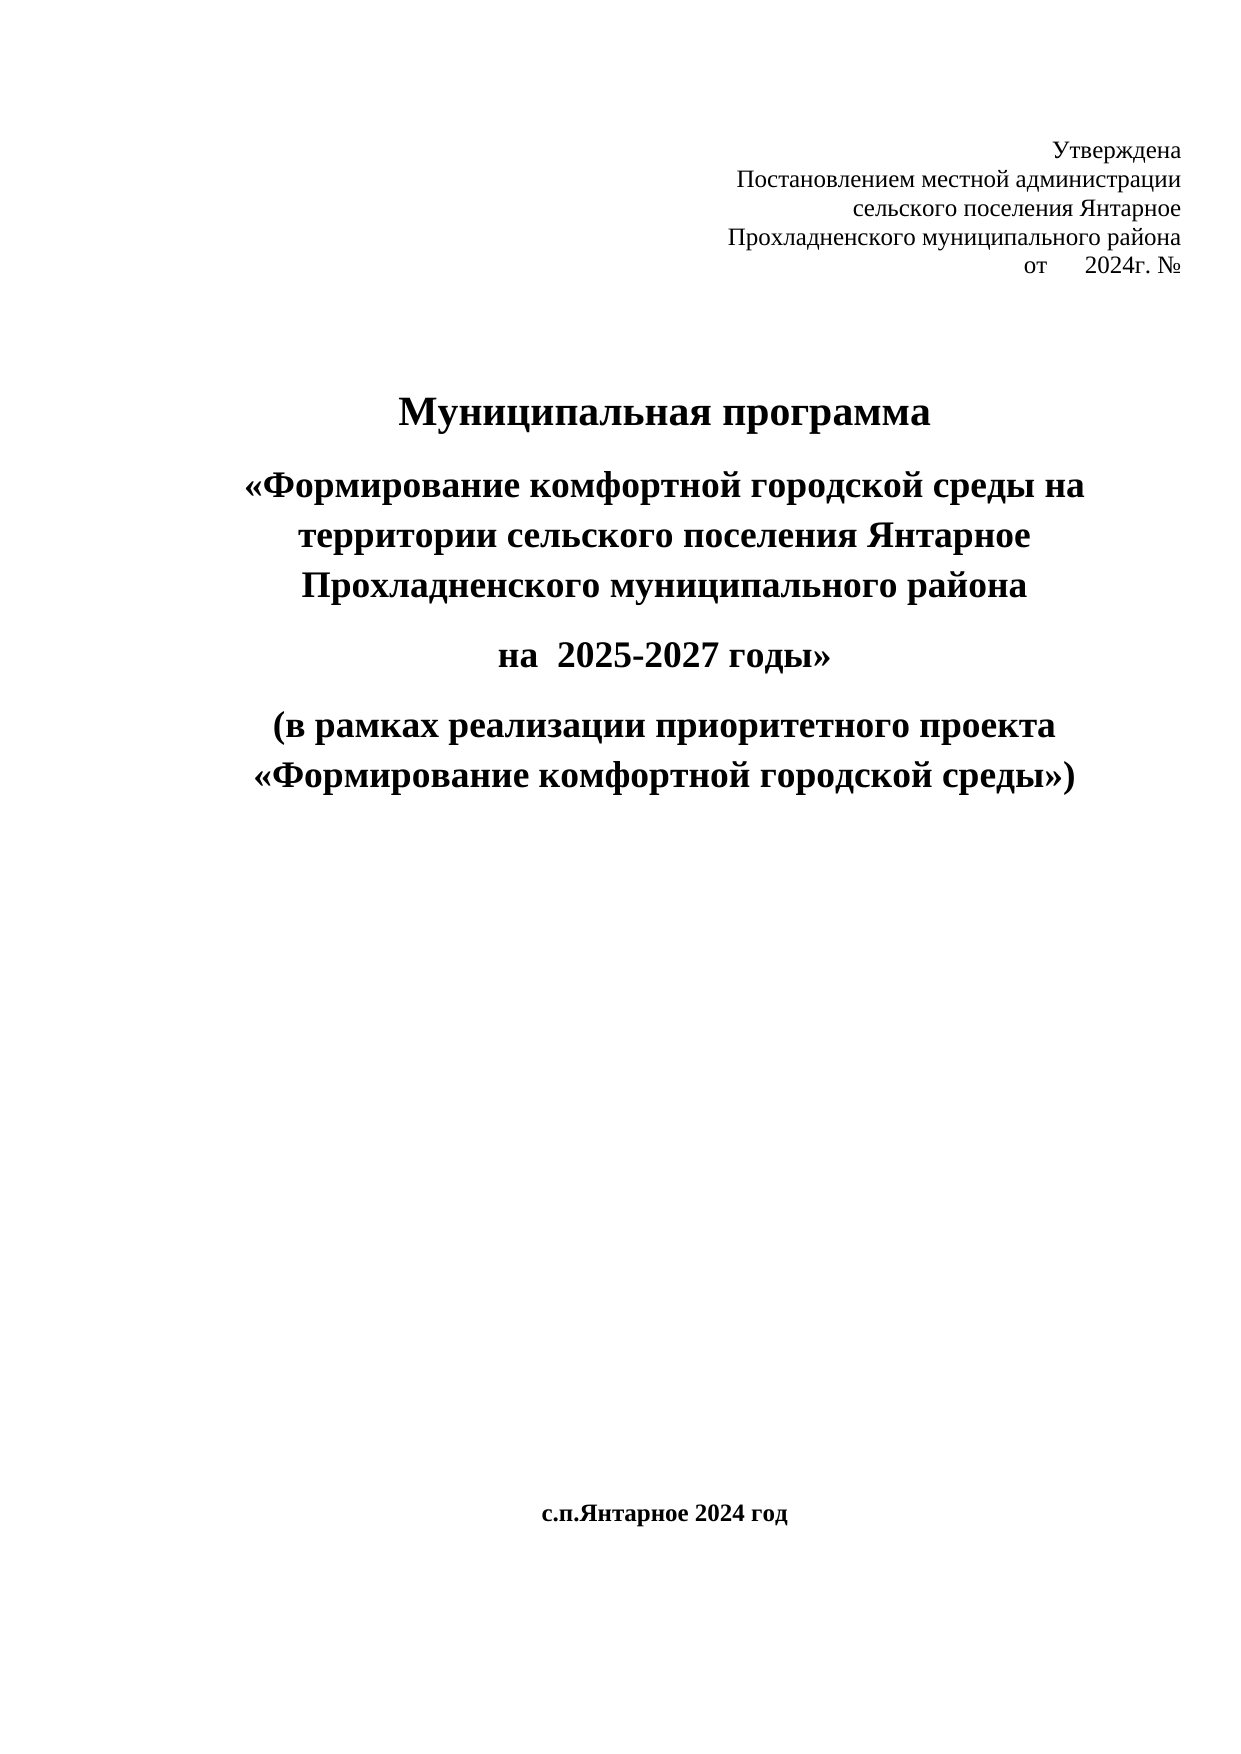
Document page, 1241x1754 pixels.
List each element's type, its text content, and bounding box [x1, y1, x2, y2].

text на 2025-2027 годы» [148, 632, 1181, 676]
text (в рамках реализации приоритетного проекта «Формирование комфортной городской среды») [148, 703, 1181, 796]
text Постановлением местной администрации [148, 164, 1181, 193]
text «Формирование комфортной городской среды на территории сельского поселения Янтарное Прохладненского муниципального района [148, 463, 1181, 605]
text Утверждена [664, 135, 1181, 164]
text с.п.Янтарное 2024 год [148, 1498, 1181, 1527]
text от 2024г. № [148, 250, 1181, 279]
text Прохладненского муниципального района [148, 222, 1181, 250]
text Муниципальная программа [148, 387, 1181, 435]
text сельского поселения Янтарное [148, 193, 1181, 222]
